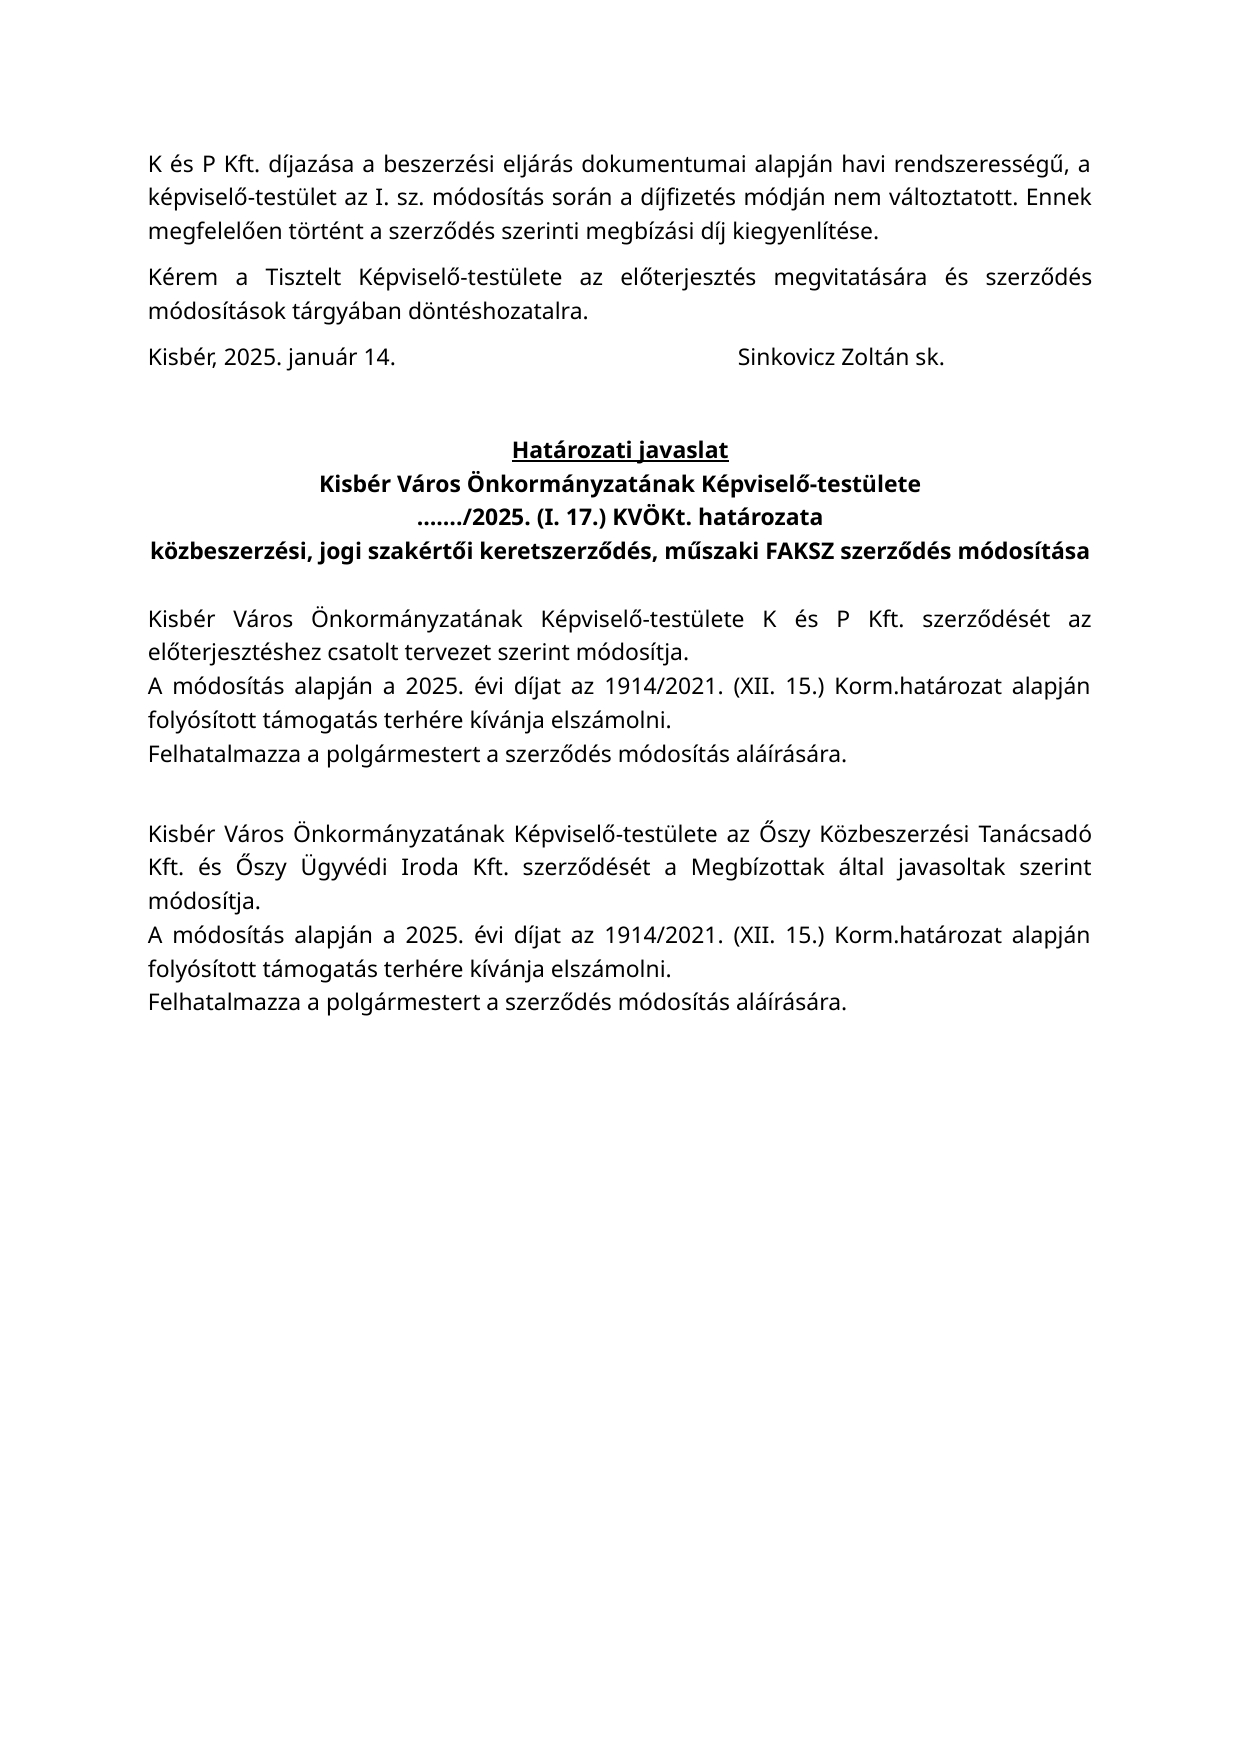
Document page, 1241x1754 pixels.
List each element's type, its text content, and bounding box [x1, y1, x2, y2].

text A módosítás alapján a 2025. évi díjat az 1914/2021. (XII. 15.) Korm.határozat alapján folyósított támogatás terhére kívánja elszámolni. [148, 919, 1093, 984]
text közbeszerzési, jogi szakértői keretszerződés, műszaki FAKSZ szerződés módosítása [148, 535, 1093, 566]
text A módosítás alapján a 2025. évi díjat az 1914/2021. (XII. 15.) Korm.határozat alapján folyósított támogatás terhére kívánja elszámolni. [148, 670, 1093, 735]
text Kérem a Tisztelt Képviselő-testülete az előterjesztés megvitatására és szerződés módosítások tárgyában döntéshozatalra. [148, 261, 1093, 326]
text Kisbér Város Önkormányzatának Képviselő-testülete az Őszy Közbeszerzési Tanácsadó Kft. és Őszy Ügyvédi Iroda Kft. szerződését a Megbízottak által javasoltak szerint módosítja. [148, 818, 1093, 916]
text Határozati javaslat [148, 434, 1093, 465]
text K és P Kft. díjazása a beszerzési eljárás dokumentumai alapján havi rendszerességű, a képviselő-testület az I. sz. módosítás során a díjfizetés módján nem változtatott. Ennek megfelelően történt a szerződés szerinti megbízási díj kiegyenlítése. [148, 148, 1093, 246]
text Kisbér, 2025. január 14. Sinkovicz Zoltán sk. [148, 341, 1093, 373]
text ……./2025. (I. 17.) KVÖKt. határozata [148, 501, 1093, 533]
text Kisbér Város Önkormányzatának Képviselő-testülete [148, 468, 1093, 499]
text Felhatalmazza a polgármestert a szerződés módosítás aláírására. [148, 986, 1093, 1018]
text Kisbér Város Önkormányzatának Képviselő-testülete K és P Kft. szerződését az előterjesztéshez csatolt tervezet szerint módosítja. [148, 603, 1093, 668]
text Felhatalmazza a polgármestert a szerződés módosítás aláírására. [148, 738, 1093, 769]
